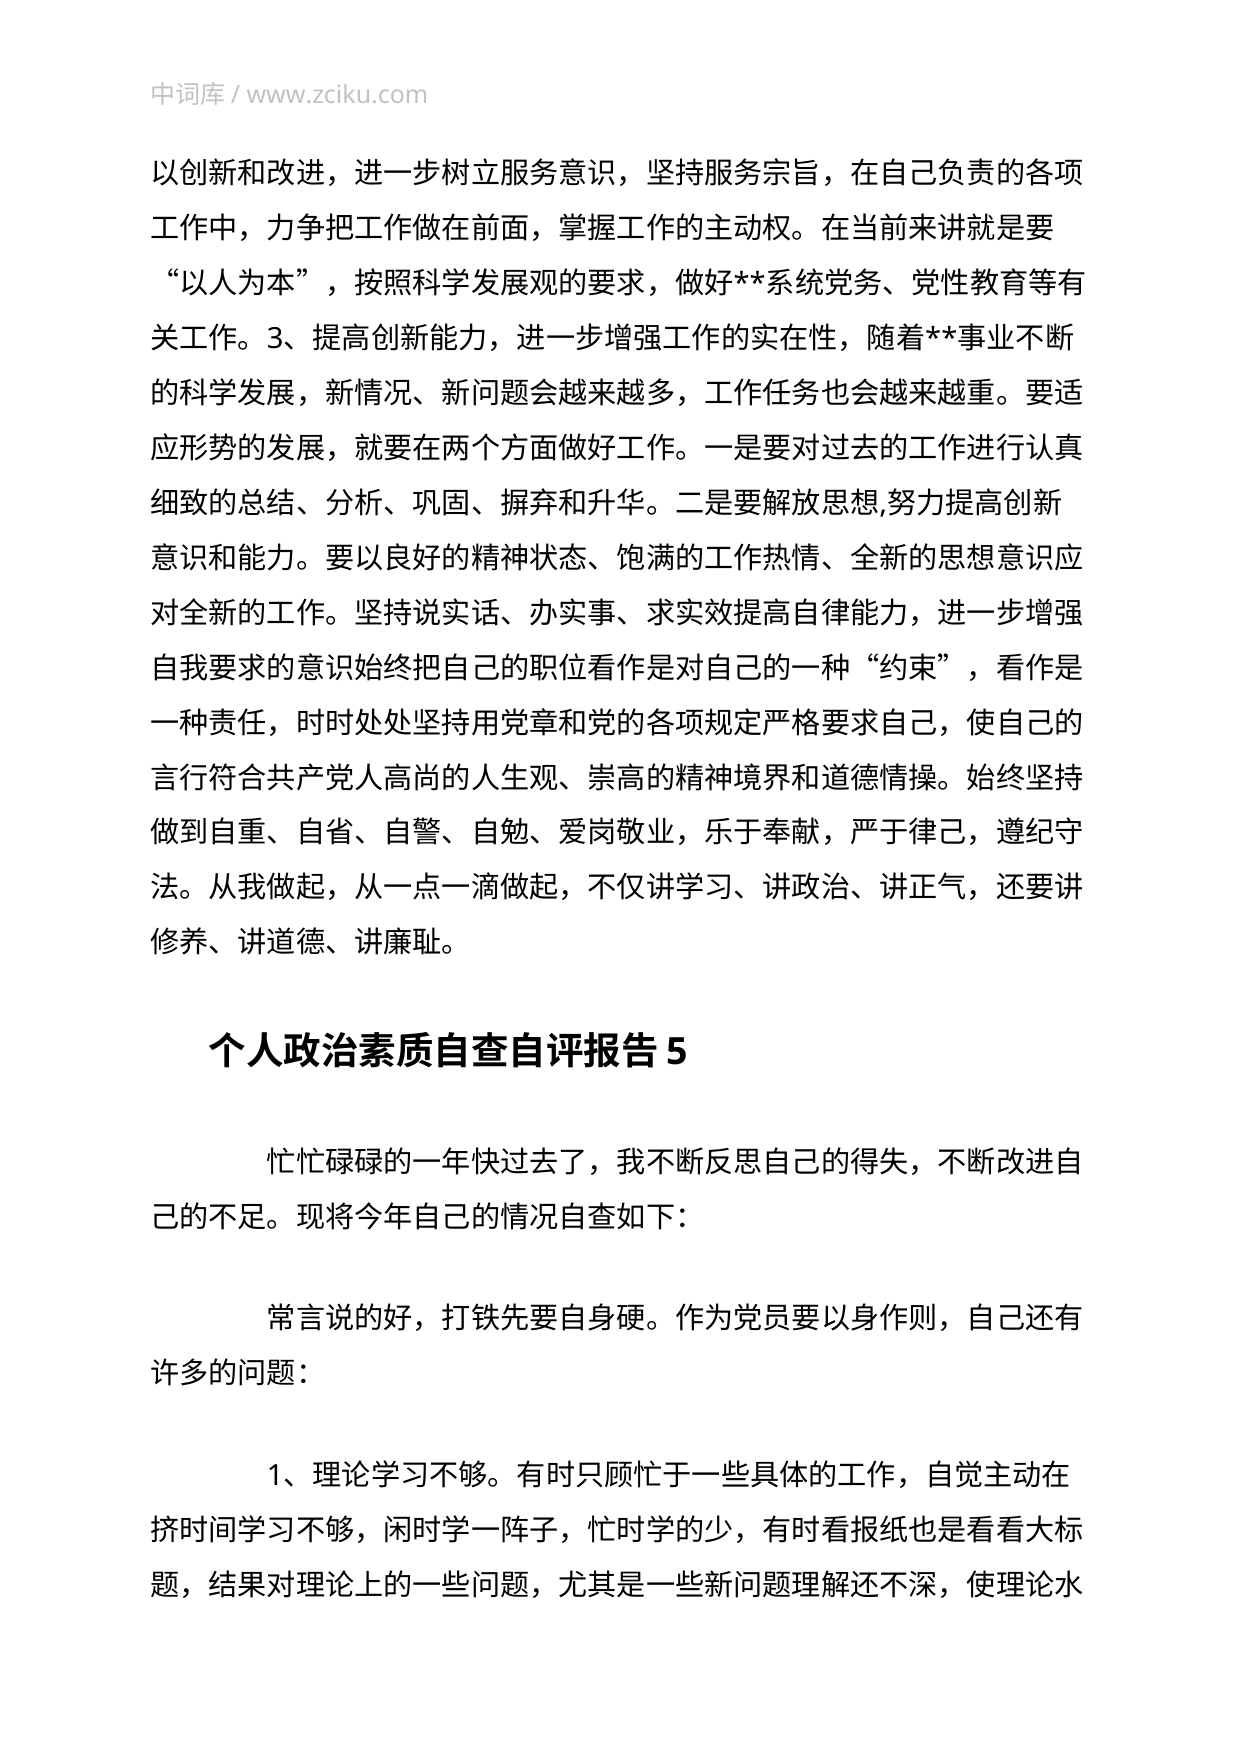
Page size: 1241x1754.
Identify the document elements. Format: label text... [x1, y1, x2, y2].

text 忙忙碌碌的一年快过去了，我不断反思自己的得失，不断改进自己的不足。现将今年自己的情况自查如下： [150, 1138, 1090, 1235]
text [150, 1452, 1090, 1604]
text 常言说的好，打铁先要自身硬。作为党员要以身作则，自己还有许多的问题： [150, 1295, 1090, 1392]
text 个人政治素质自查自评报告5 [150, 1021, 1090, 1075]
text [150, 150, 1090, 961]
